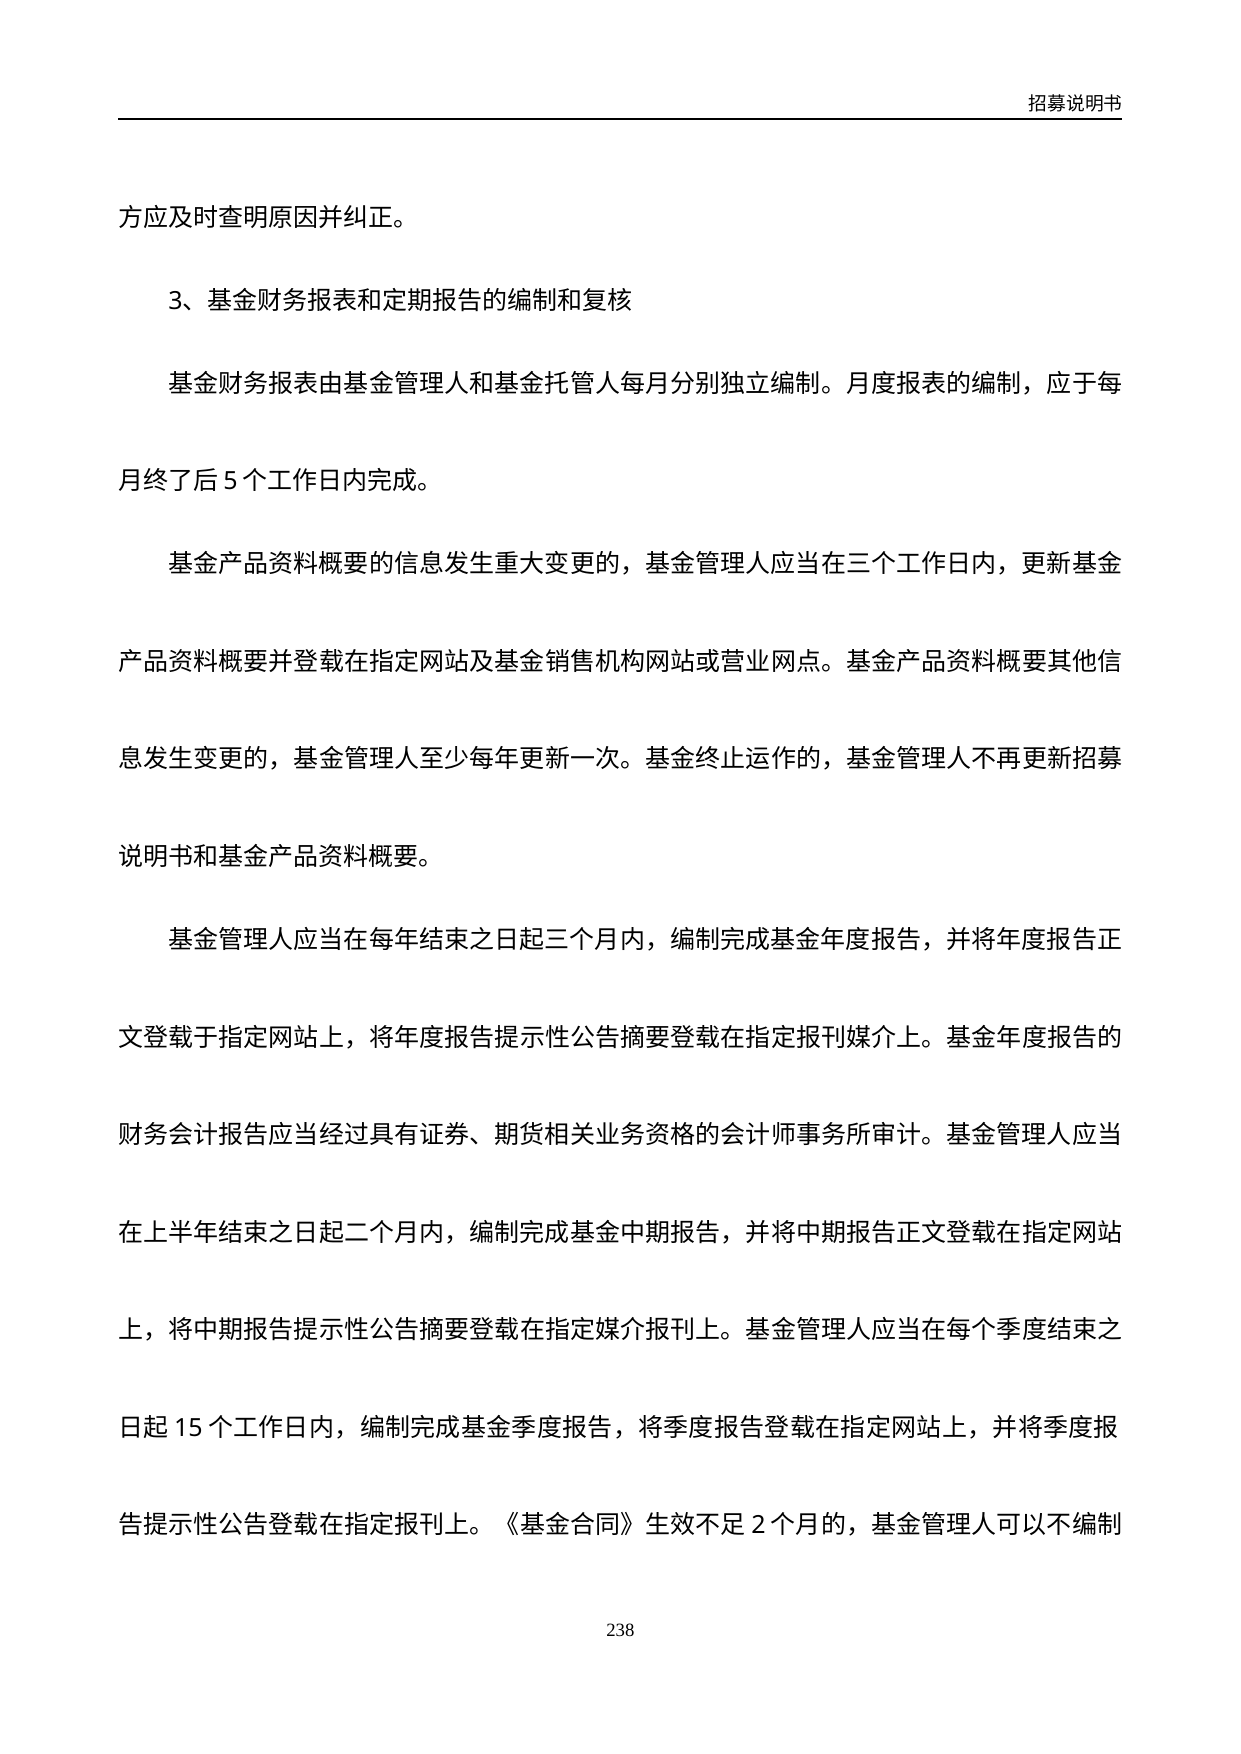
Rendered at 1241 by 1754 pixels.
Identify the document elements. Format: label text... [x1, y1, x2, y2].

text 基金财务报表由基金管理人和基金托管人每月分别独立编制。月度报表的编制，应于每月终了后5个工作日内完成。 [118, 349, 1122, 511]
text 基金产品资料概要的信息发生重大变更的，基金管理人应当在三个工作日内，更新基金产品资料概要并登载在指定网站及基金销售机构网站或营业网点。基金产品资料概要其他信息发生变更的，基金管理人至少每年更新一次。基金终止运作的，基金管理人不再更新招募说明书和基金产品资料概要。 [118, 529, 1122, 887]
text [118, 905, 1122, 1555]
text 3、基金财务报表和定期报告的编制和复核 [118, 266, 1122, 331]
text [118, 183, 1122, 248]
